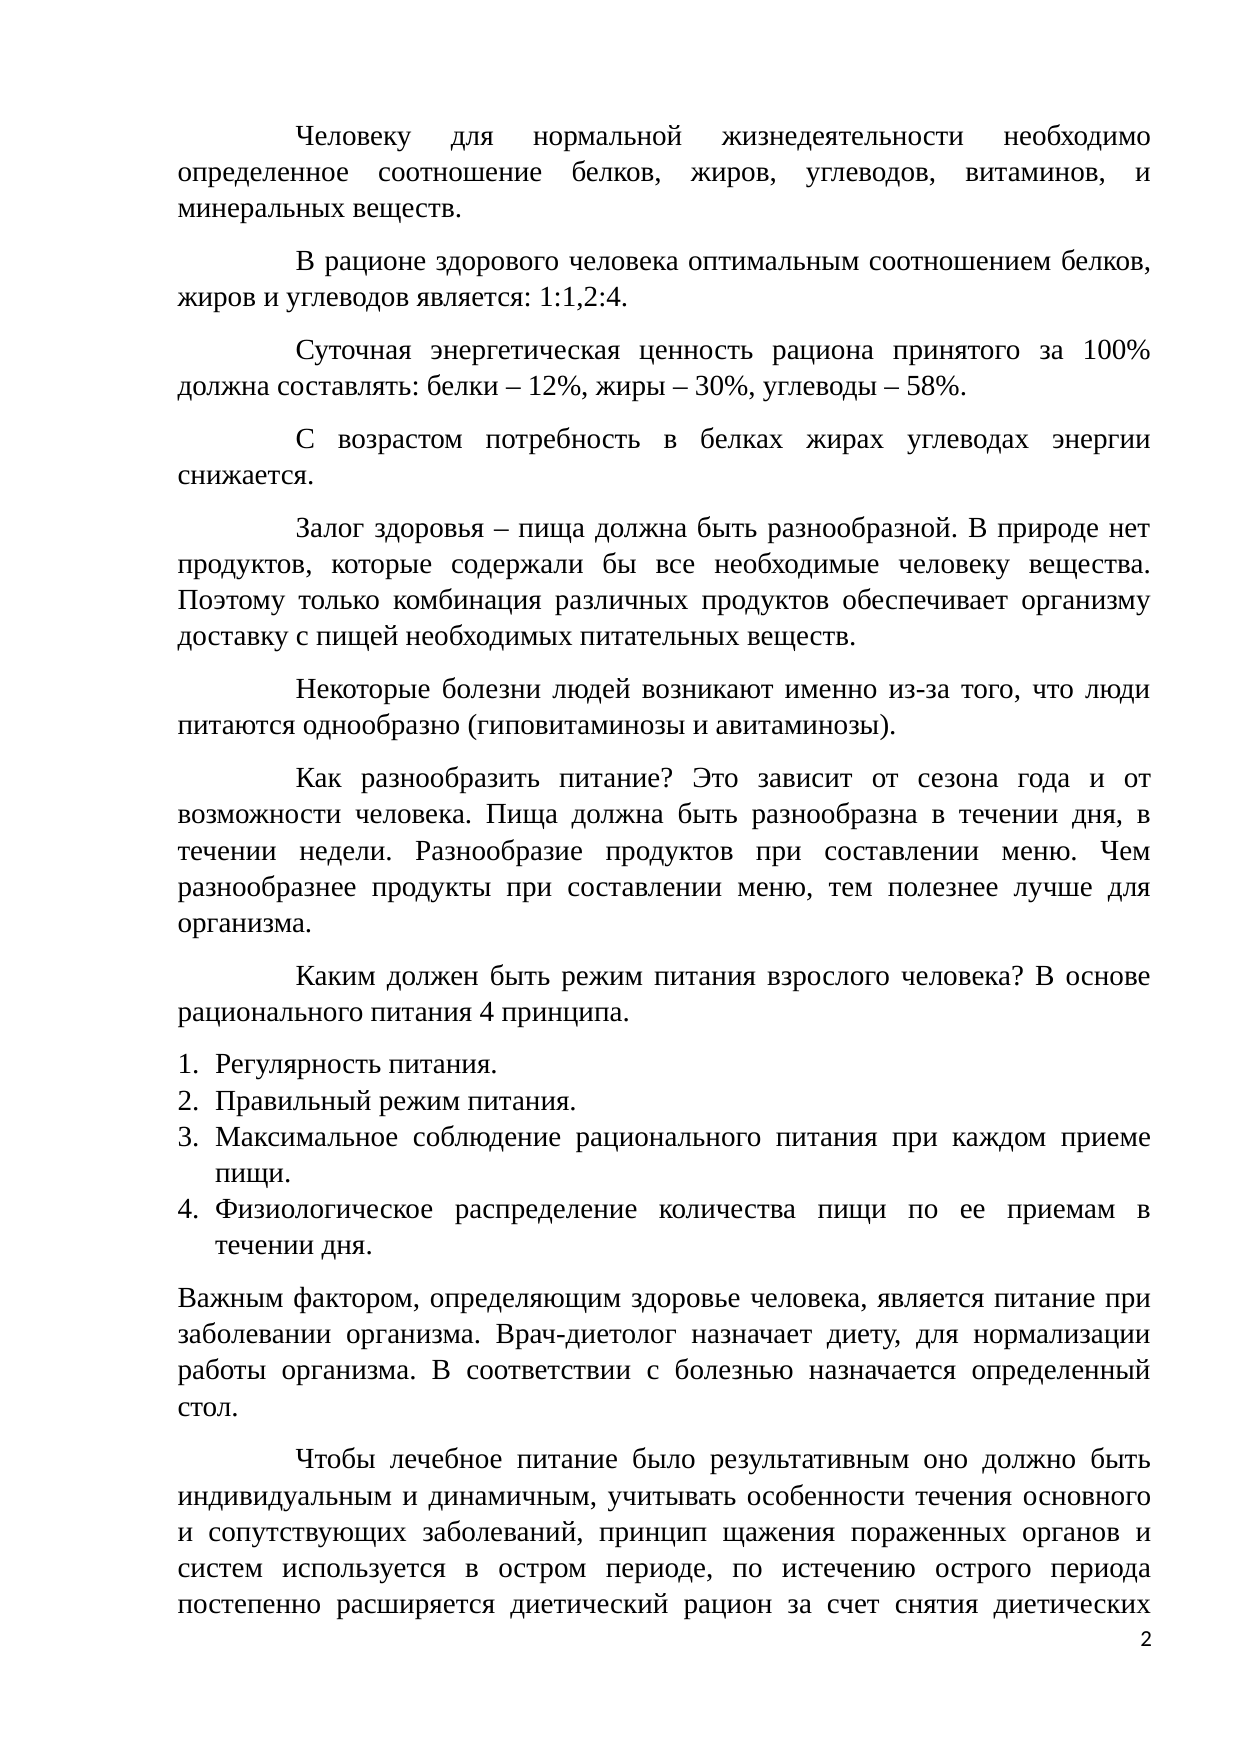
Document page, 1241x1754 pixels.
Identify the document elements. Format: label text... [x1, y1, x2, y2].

text Как разнообразить питание? Это зависит от сезона года и от возможности человека. Пища должна быть разнообразна в течении дня, в течении недели. Разнообразие продуктов при составлении меню. Чем разнообразнее продукты при составлении меню, тем полезнее лучше для организма. [177, 760, 1152, 938]
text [177, 1441, 1152, 1619]
text С возрастом потребность в белках жирах углеводах энергии снижается. [177, 421, 1152, 491]
list Физиологическое распределение количества пищи по ее приемам в течении дня. [177, 1191, 1152, 1261]
list Правильный режим питания. [177, 1083, 1152, 1116]
list Максимальное соблюдение рационального питания при каждом приеме пищи. [177, 1119, 1152, 1189]
text В рационе здорового человека оптимальным соотношением белков, жиров и углеводов является: 1:1,2:4. [177, 243, 1152, 313]
text Некоторые болезни людей возникают именно из-за того, что люди питаются однообразно (гиповитаминозы и авитаминозы). [177, 671, 1152, 741]
text Каким должен быть режим питания взрослого человека? В основе рационального питания 4 принципа. [177, 958, 1152, 1027]
list Регулярность питания. [177, 1047, 1152, 1080]
text Залог здоровья – пища должна быть разнообразной. В природе нет продуктов, которые содержали бы все необходимые человеку вещества. Поэтому только комбинация различных продуктов обеспечивает организму доставку с пищей необходимых питательных веществ. [177, 510, 1152, 652]
text Человеку для нормальной жизнедеятельности необходимо определенное соотношение белков, жиров, углеводов, витаминов, и минеральных веществ. [177, 118, 1152, 224]
text Важным фактором, определяющим здоровье человека, является питание при заболевании организма. Врач-диетолог назначает диету, для нормализации работы организма. В соответствии с болезнью назначается определенный стол. [177, 1280, 1152, 1422]
text Суточная энергетическая ценность рациона принятого за 100% должна составлять: белки – 12%, жиры – 30%, углеводы – 58%. [177, 332, 1152, 402]
